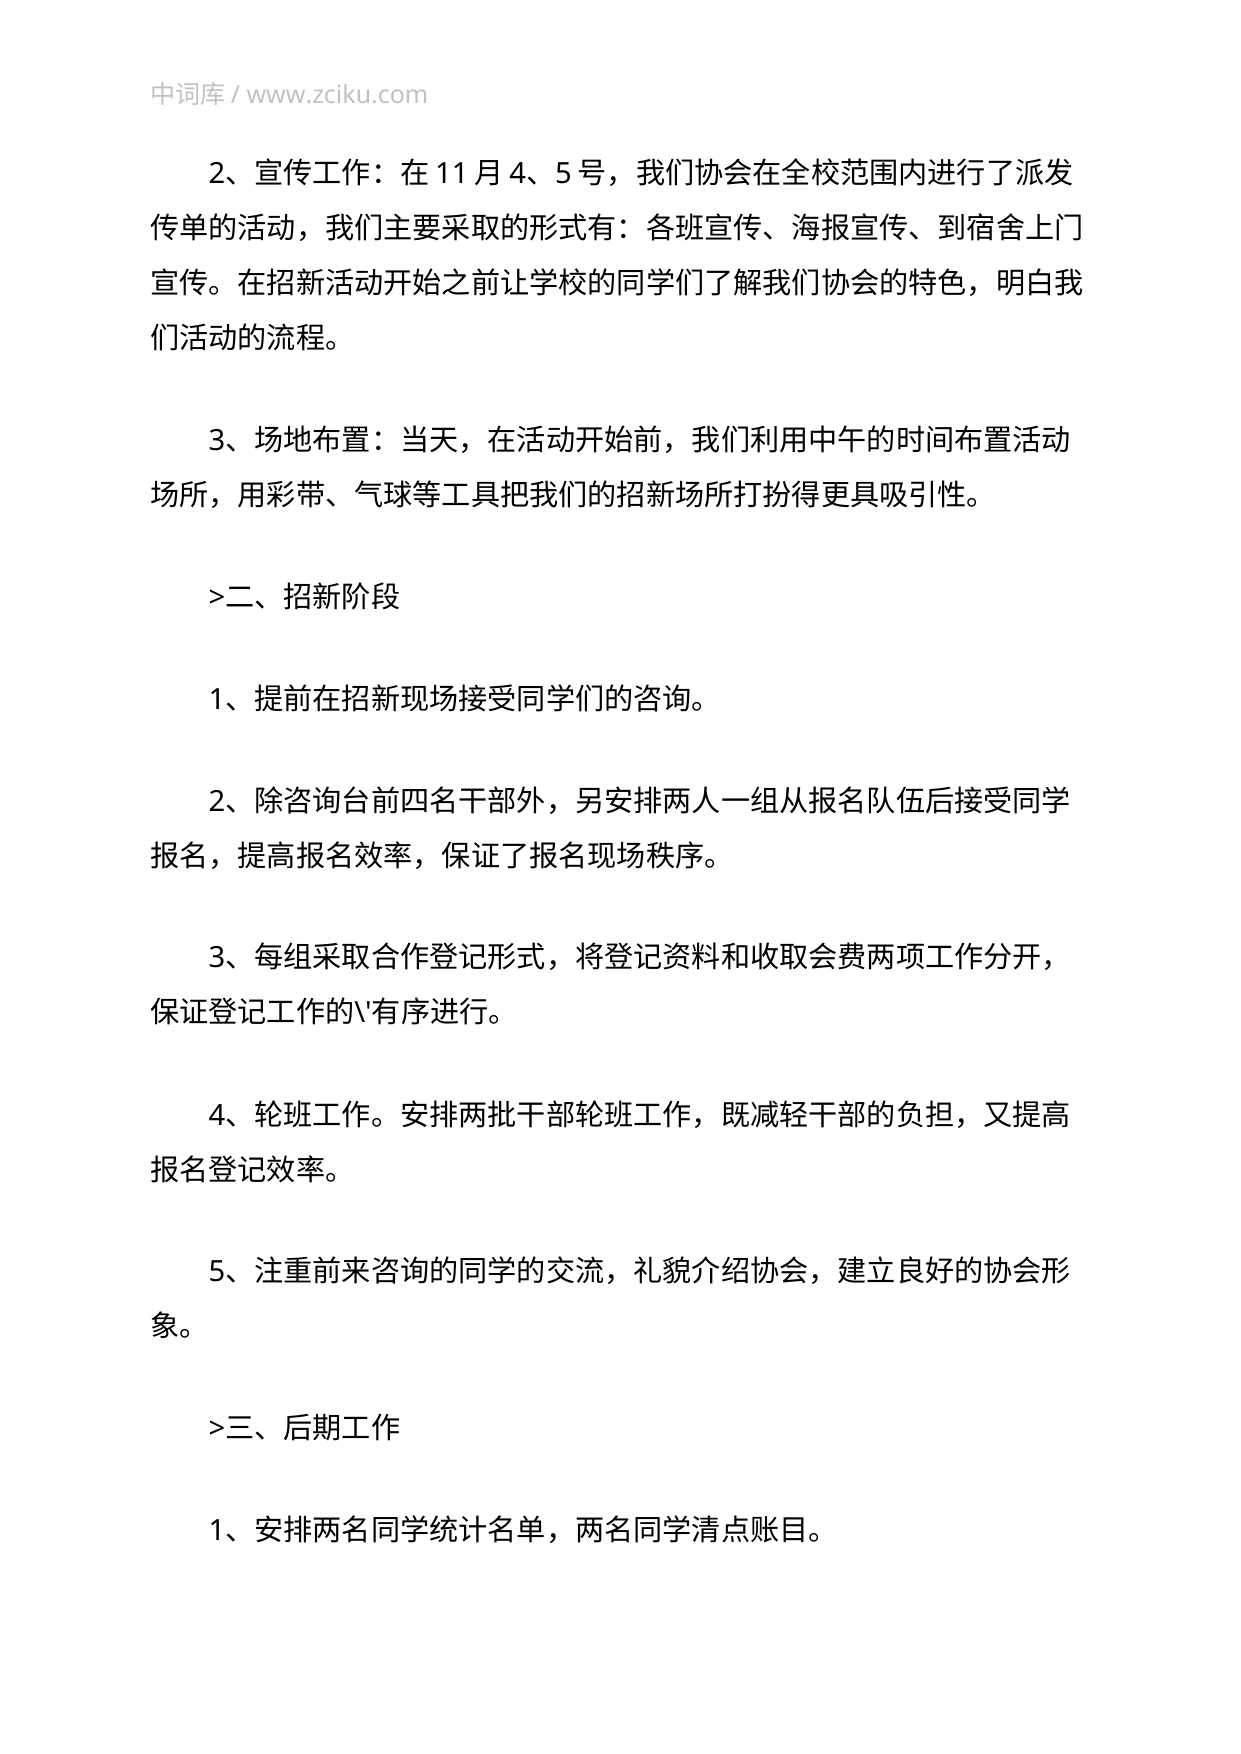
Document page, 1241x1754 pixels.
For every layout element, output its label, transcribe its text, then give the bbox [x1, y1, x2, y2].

text 4、轮班工作。安排两批干部轮班工作，既减轻干部的负担，又提高报名登记效率。 [150, 1091, 1090, 1188]
text >二、招新阶段 [150, 573, 1090, 616]
text >三、后期工作 [150, 1404, 1090, 1447]
text 2、宣传工作：在11月4、5号，我们协会在全校范围内进行了派发传单的活动，我们主要采取的形式有：各班宣传、海报宣传、到宿舍上门宣传。在招新活动开始之前让学校的同学们了解我们协会的特色，明白我们活动的流程。 [150, 150, 1090, 357]
text 3、每组采取合作登记形式，将登记资料和收取会费两项工作分开，保证登记工作的\'有序进行。 [150, 934, 1090, 1031]
text 5、注重前来咨询的同学的交流，礼貌介绍协会，建立良好的协会形象。 [150, 1248, 1090, 1345]
text 1、安排两名同学统计名单，两名同学清点账目。 [150, 1507, 1090, 1549]
text 3、场地布置：当天，在活动开始前，我们利用中午的时间布置活动场所，用彩带、气球等工具把我们的招新场所打扮得更具吸引性。 [150, 417, 1090, 514]
text 2、除咨询台前四名干部外，另安排两人一组从报名队伍后接受同学报名，提高报名效率，保证了报名现场秩序。 [150, 777, 1090, 874]
text 1、提前在招新现场接受同学们的咨询。 [150, 675, 1090, 718]
